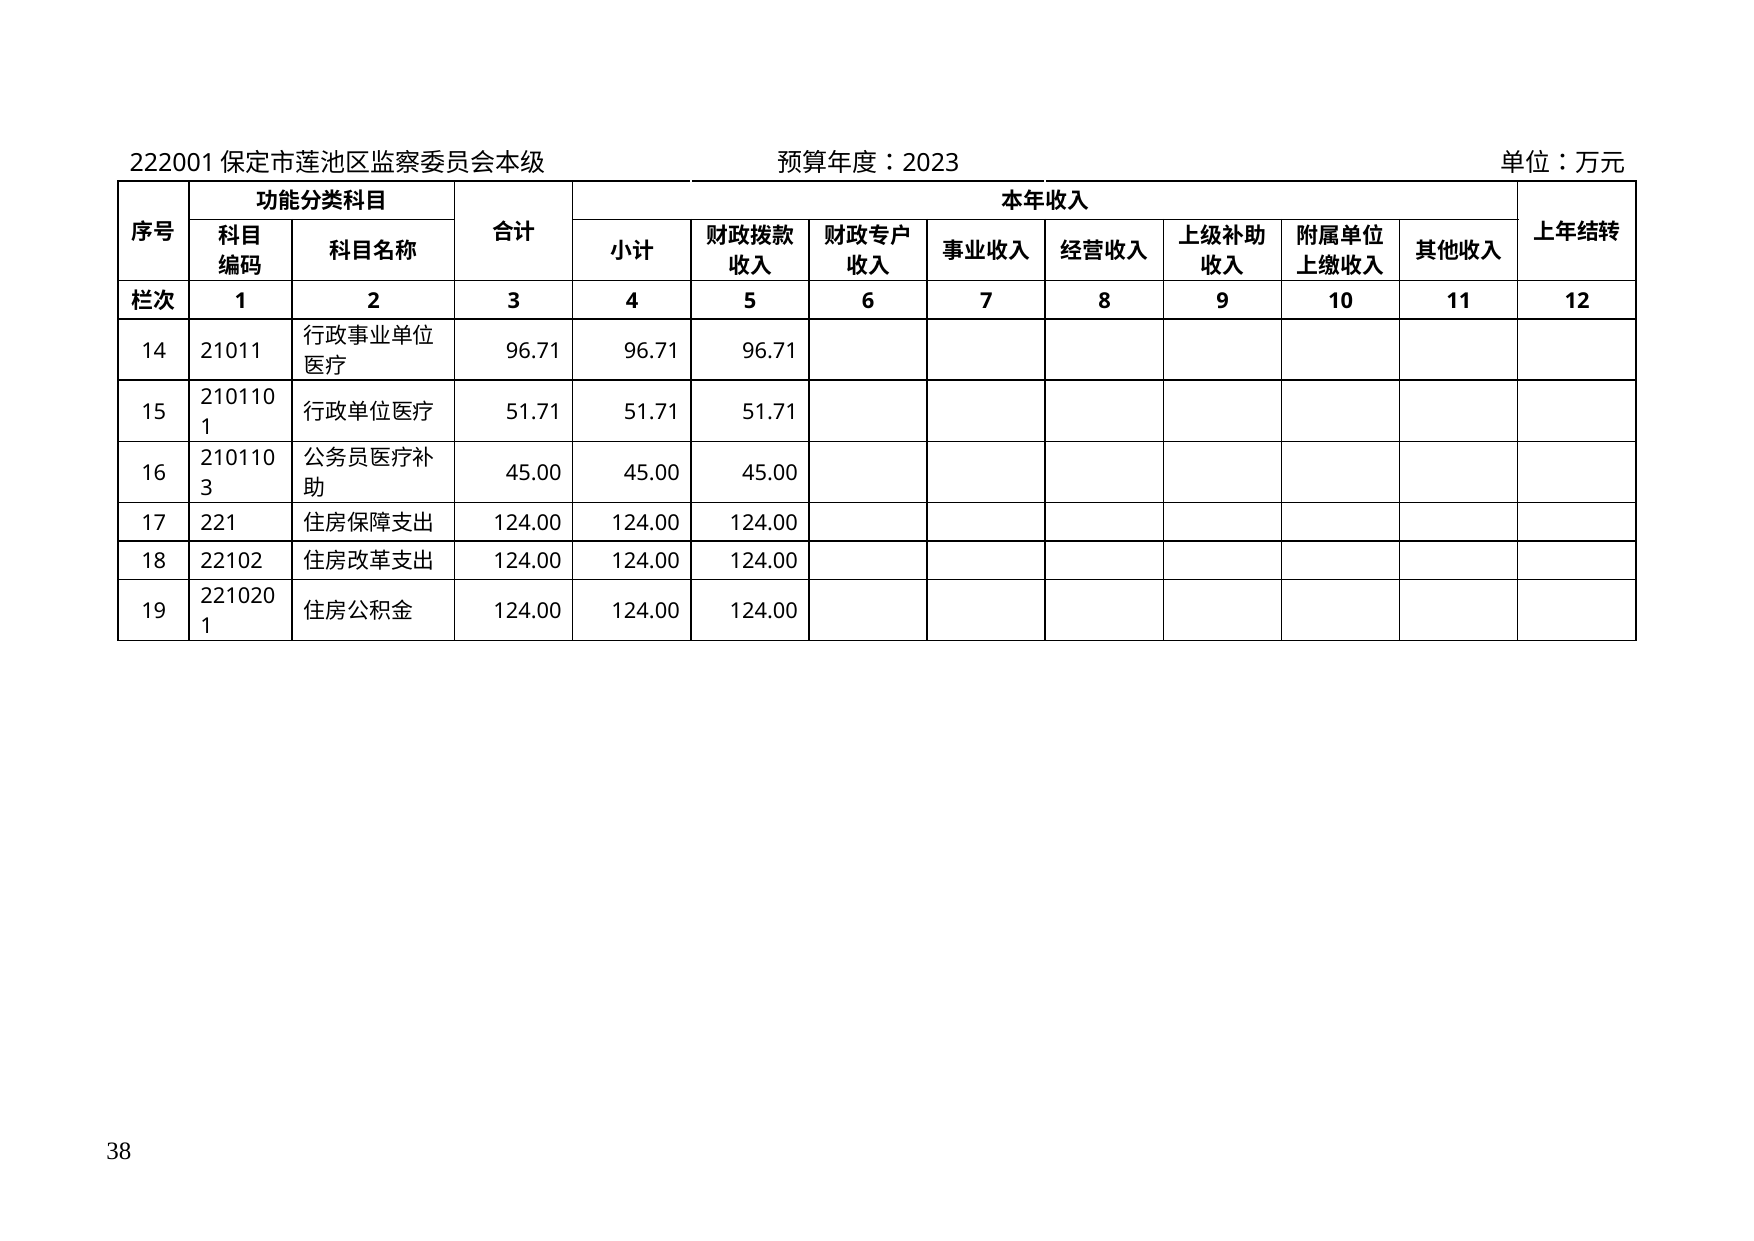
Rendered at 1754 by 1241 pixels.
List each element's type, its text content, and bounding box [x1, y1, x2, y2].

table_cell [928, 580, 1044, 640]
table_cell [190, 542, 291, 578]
table_cell 合计 [455, 182, 572, 280]
table_cell [810, 320, 926, 379]
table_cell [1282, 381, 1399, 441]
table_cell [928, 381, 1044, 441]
table_header 单位：万元 [1046, 143, 1635, 180]
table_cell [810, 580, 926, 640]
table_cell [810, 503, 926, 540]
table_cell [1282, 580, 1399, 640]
table_cell 21011 [190, 320, 291, 379]
table_cell 科目名称 [293, 220, 454, 280]
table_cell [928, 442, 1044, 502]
table_cell 行政事业单位医疗 [293, 320, 454, 379]
table_cell [1400, 320, 1517, 379]
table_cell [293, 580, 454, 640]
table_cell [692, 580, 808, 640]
table_cell 经营收入 [1046, 220, 1163, 280]
table_cell 功能分类科目 [190, 182, 454, 219]
table_cell 11 [1400, 281, 1517, 318]
table_cell 栏次 [119, 281, 188, 318]
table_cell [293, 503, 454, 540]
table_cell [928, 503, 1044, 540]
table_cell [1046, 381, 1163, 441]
table_cell 上年结转 [1518, 182, 1635, 280]
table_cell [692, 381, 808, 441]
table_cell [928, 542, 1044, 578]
table_cell [1164, 320, 1281, 379]
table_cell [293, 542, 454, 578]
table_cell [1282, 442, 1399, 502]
table_cell 事业收入 [928, 220, 1044, 280]
table_cell [1046, 320, 1163, 379]
table_cell 96.71 [455, 320, 572, 379]
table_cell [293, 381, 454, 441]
table_cell 5 [692, 281, 808, 318]
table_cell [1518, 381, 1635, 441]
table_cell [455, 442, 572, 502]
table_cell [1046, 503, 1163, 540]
table_cell 上级补助收入 [1164, 220, 1281, 280]
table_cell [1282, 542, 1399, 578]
table_cell 1 [190, 281, 291, 318]
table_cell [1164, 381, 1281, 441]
table_cell 10 [1282, 281, 1399, 318]
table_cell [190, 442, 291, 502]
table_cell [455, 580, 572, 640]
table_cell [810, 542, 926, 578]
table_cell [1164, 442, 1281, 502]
table_cell 科目 编码 [190, 220, 291, 280]
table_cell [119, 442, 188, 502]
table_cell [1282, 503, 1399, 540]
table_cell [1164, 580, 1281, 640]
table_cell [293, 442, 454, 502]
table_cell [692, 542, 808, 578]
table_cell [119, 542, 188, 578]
table_header 222001保定市莲池区监察委员会本级 [119, 143, 690, 180]
table_cell 12 [1518, 281, 1635, 318]
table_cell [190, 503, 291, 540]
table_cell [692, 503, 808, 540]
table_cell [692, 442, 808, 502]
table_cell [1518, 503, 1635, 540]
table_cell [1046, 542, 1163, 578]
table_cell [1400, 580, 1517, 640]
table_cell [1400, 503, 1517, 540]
table_cell 其他收入 [1400, 220, 1517, 280]
table_cell 8 [1046, 281, 1163, 318]
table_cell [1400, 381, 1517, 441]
table_cell 财政拨款 收入 [692, 220, 808, 280]
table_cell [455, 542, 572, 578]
table_cell 3 [455, 281, 572, 318]
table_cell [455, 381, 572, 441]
table_cell 财政专户 收入 [810, 220, 926, 280]
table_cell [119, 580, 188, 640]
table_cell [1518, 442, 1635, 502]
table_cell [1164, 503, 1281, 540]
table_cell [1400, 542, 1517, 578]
table_cell 96.71 [573, 320, 690, 379]
table_cell 6 [810, 281, 926, 318]
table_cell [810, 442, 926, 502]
table_cell 小计 [573, 220, 690, 280]
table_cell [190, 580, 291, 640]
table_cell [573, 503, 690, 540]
table_cell 9 [1164, 281, 1281, 318]
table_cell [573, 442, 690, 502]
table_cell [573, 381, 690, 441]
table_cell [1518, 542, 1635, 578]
table_cell 7 [928, 281, 1044, 318]
table_cell 2 [293, 281, 454, 318]
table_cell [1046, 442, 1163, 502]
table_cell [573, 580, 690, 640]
table_cell [1518, 320, 1635, 379]
table_cell [1282, 320, 1399, 379]
table_cell 附属单位上缴收入 [1282, 220, 1399, 280]
table_cell 14 [119, 320, 188, 379]
table_cell 96.71 [692, 320, 808, 379]
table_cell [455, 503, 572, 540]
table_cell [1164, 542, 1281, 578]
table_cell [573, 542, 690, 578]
table_cell [928, 320, 1044, 379]
table_cell 4 [573, 281, 690, 318]
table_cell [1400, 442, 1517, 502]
table_cell 本年收入 [573, 182, 1517, 219]
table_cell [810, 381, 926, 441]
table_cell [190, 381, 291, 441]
table_cell 15 [119, 381, 188, 441]
table_header 预算年度：2023 [692, 143, 1044, 180]
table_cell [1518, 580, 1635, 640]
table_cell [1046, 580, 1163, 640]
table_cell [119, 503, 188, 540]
table_cell 序号 [119, 182, 188, 280]
